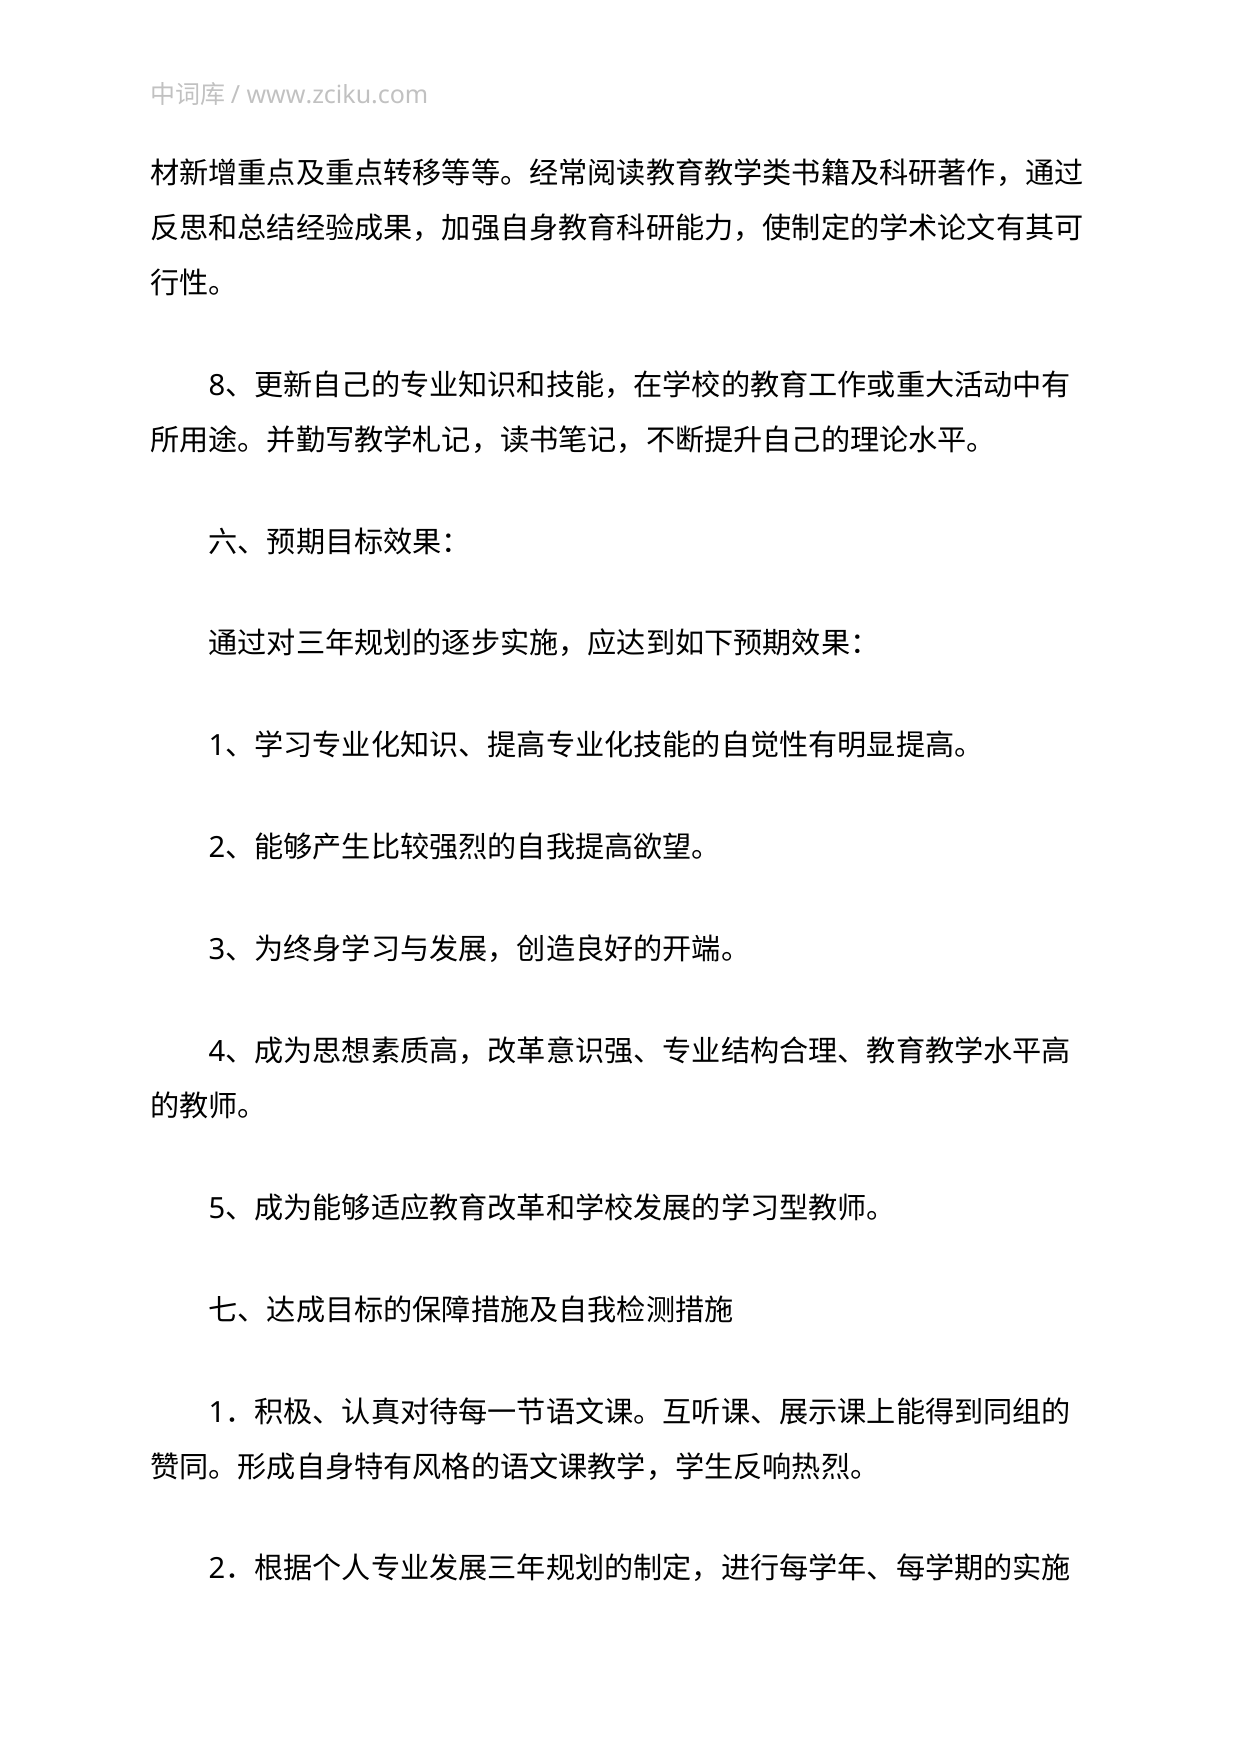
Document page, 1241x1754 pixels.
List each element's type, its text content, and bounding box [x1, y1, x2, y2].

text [150, 150, 1090, 302]
text 1．积极、认真对待每一节语文课。互听课、展示课上能得到同组的赞同。形成自身特有风格的语文课教学，学生反响热烈。 [150, 1388, 1090, 1486]
text 1、学习专业化知识、提高专业化技能的自觉性有明显提高。 [150, 722, 1090, 764]
text 4、成为思想素质高，改革意识强、专业结构合理、教育教学水平高的教师。 [150, 1028, 1090, 1125]
text 2、能够产生比较强烈的自我提高欲望。 [150, 824, 1090, 866]
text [150, 1545, 1090, 1587]
text 3、为终身学习与发展，创造良好的开端。 [150, 926, 1090, 968]
text 5、成为能够适应教育改革和学校发展的学习型教师。 [150, 1184, 1090, 1227]
text 通过对三年规划的逐步实施，应达到如下预期效果： [150, 620, 1090, 662]
text 七、达成目标的保障措施及自我检测措施 [150, 1287, 1090, 1329]
text 六、预期目标效果： [150, 518, 1090, 561]
text 8、更新自己的专业知识和技能，在学校的教育工作或重大活动中有所用途。并勤写教学札记，读书笔记，不断提升自己的理论水平。 [150, 362, 1090, 459]
